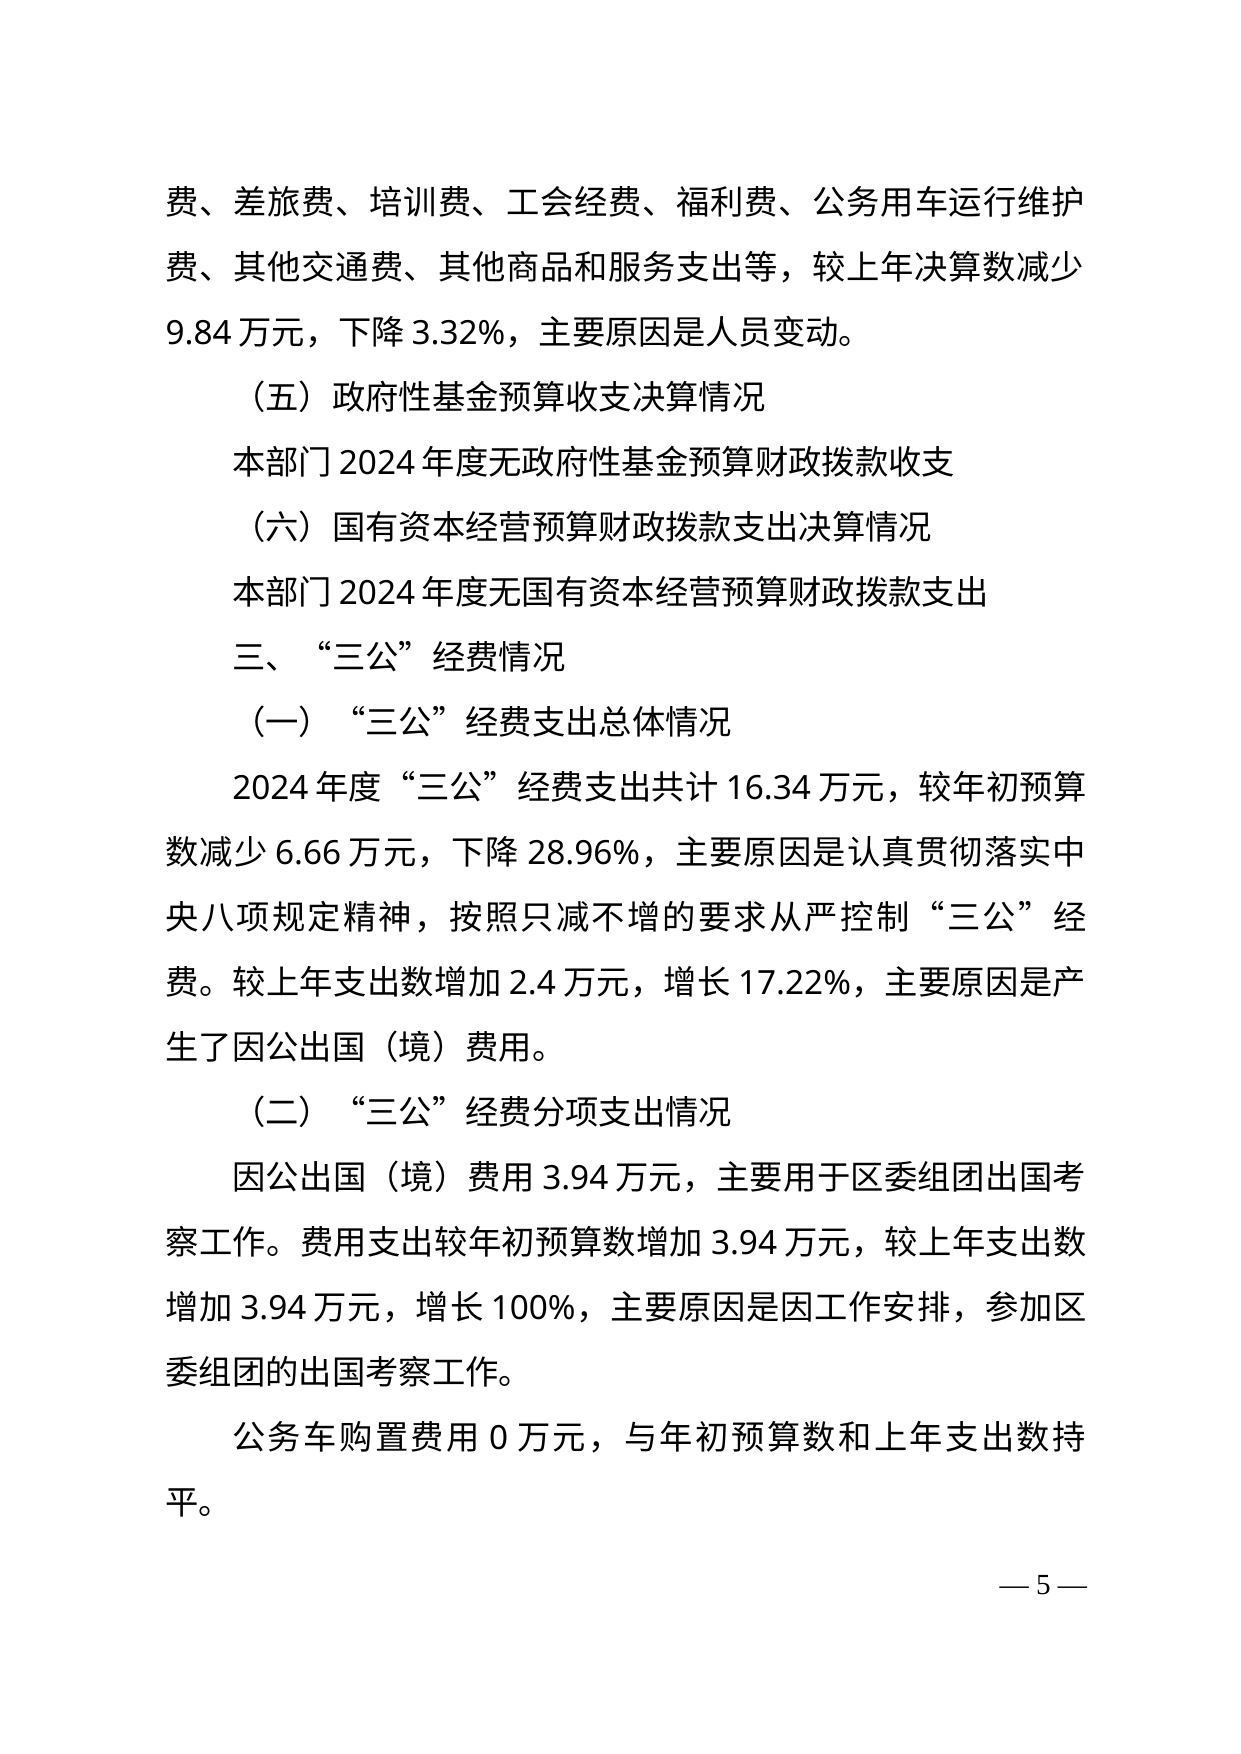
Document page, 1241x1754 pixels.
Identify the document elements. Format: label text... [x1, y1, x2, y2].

text （一）“三公”经费支出总体情况 [165, 687, 1087, 752]
text 因公出国（境）费用3.94万元，主要用于区委组团出国考察工作。费用支出较年初预算数增加3.94万元，较上年支出数增加3.94万元，增长100%，主要原因是因工作安排，参加区委组团的出国考察工作。 [165, 1142, 1087, 1402]
list 三、“三公”经费情况 [165, 622, 1087, 687]
text （五）政府性基金预算收支决算情况 [165, 362, 1087, 427]
text 公务车购置费用0万元，与年初预算数和上年支出数持平。 [165, 1402, 1087, 1532]
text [165, 167, 1087, 362]
text 本部门2024年度无政府性基金预算财政拨款收支 [165, 427, 1087, 492]
text （六）国有资本经营预算财政拨款支出决算情况 [165, 492, 1087, 557]
text 2024年度“三公”经费支出共计16.34万元，较年初预算数减少6.66万元，下降28.96%，主要原因是认真贯彻落实中央八项规定精神，按照只减不增的要求从严控制“三公”经费。较上年支出数增加2.4万元，增长17.22%，主要原因是产生了因公出国（境）费用。 [165, 752, 1087, 1077]
text （二）“三公”经费分项支出情况 [165, 1077, 1087, 1142]
text 本部门2024年度无国有资本经营预算财政拨款支出 [165, 557, 1087, 622]
